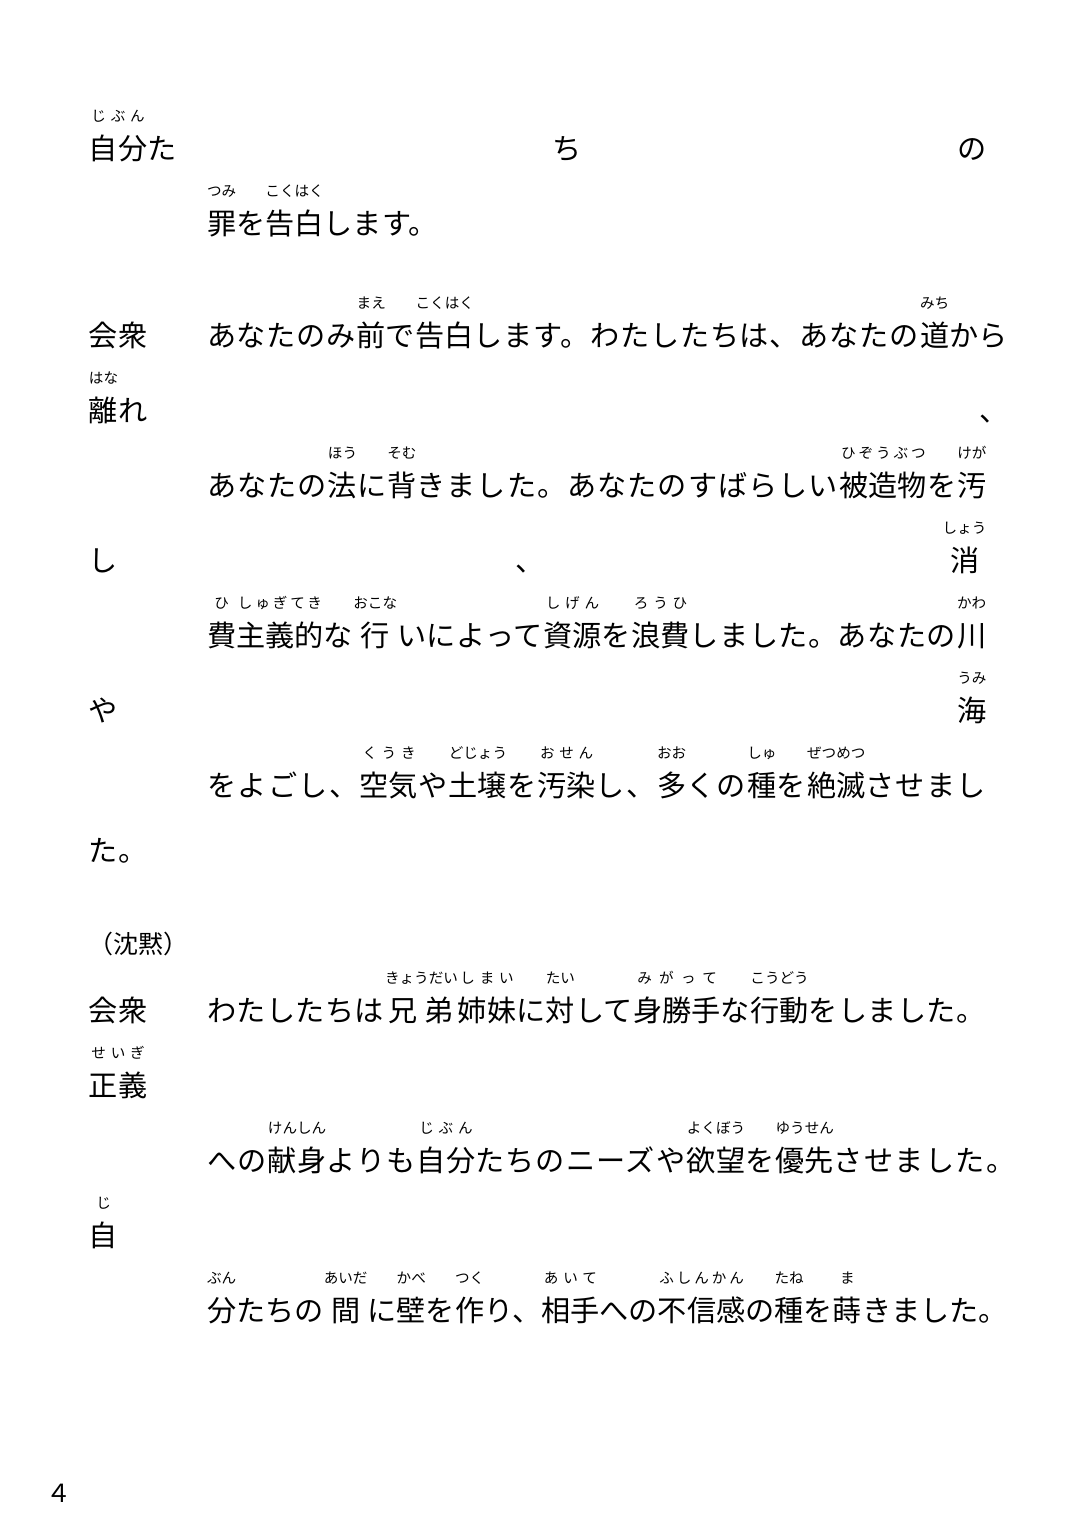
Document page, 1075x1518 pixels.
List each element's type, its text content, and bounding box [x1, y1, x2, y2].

text をよごし、やをし、くのをさせました。 [89, 736, 986, 886]
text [89, 99, 986, 174]
text へのよりもたちのニーズやをさせました。 [89, 1111, 986, 1261]
text 会衆 あなたのみでします。わたしたちは、あなたのかられ、 [89, 286, 1008, 436]
text ないによってをしました。あなたのや [89, 586, 986, 736]
text （沈黙） [89, 924, 986, 961]
text たちのにをり、へののをきました。 [89, 1261, 986, 1336]
text 会衆 わたしたちはにしてなをしました。 [89, 961, 986, 1111]
text あなたのにきました。あなたのすばらしいをし、 [89, 436, 986, 586]
text をします。 [89, 174, 986, 249]
